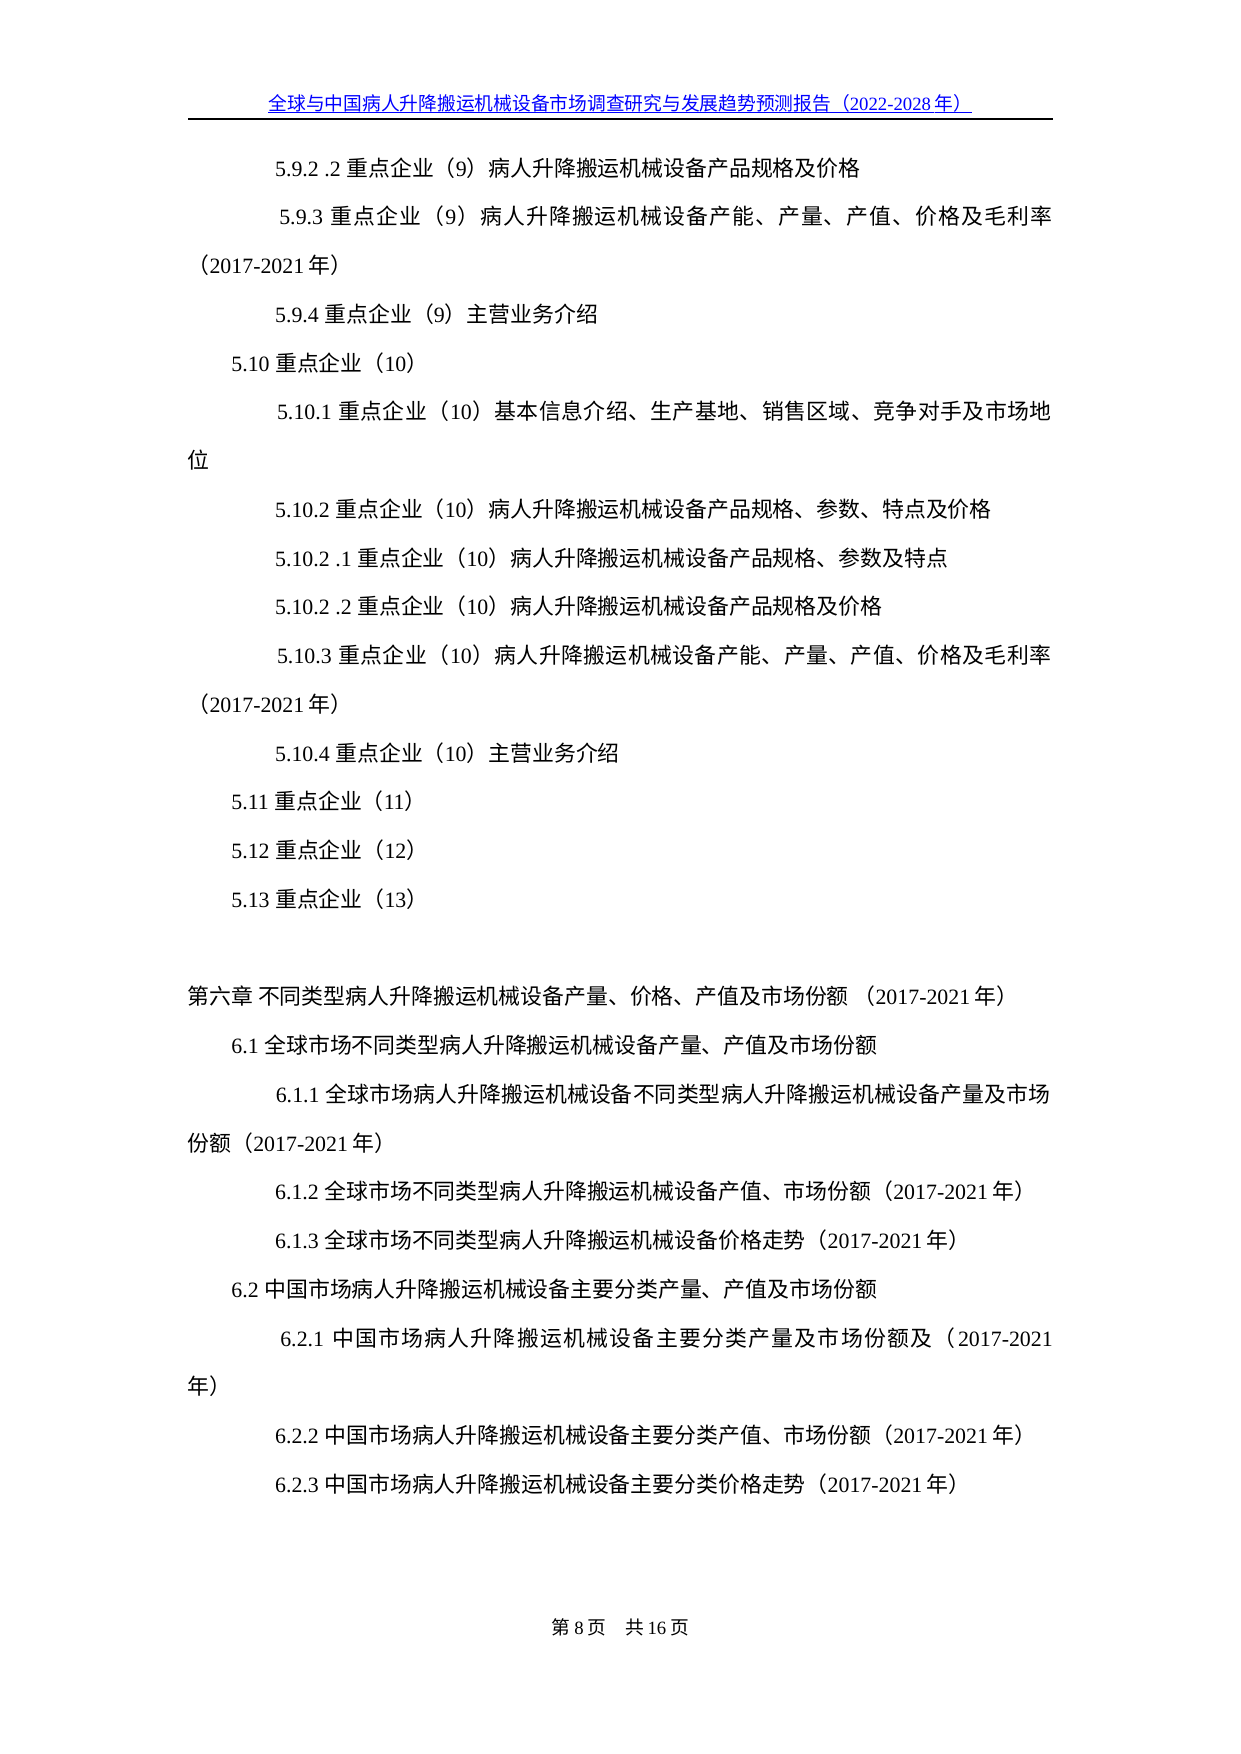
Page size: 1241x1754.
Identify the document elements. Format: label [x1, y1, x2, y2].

text [187, 150, 1053, 1499]
